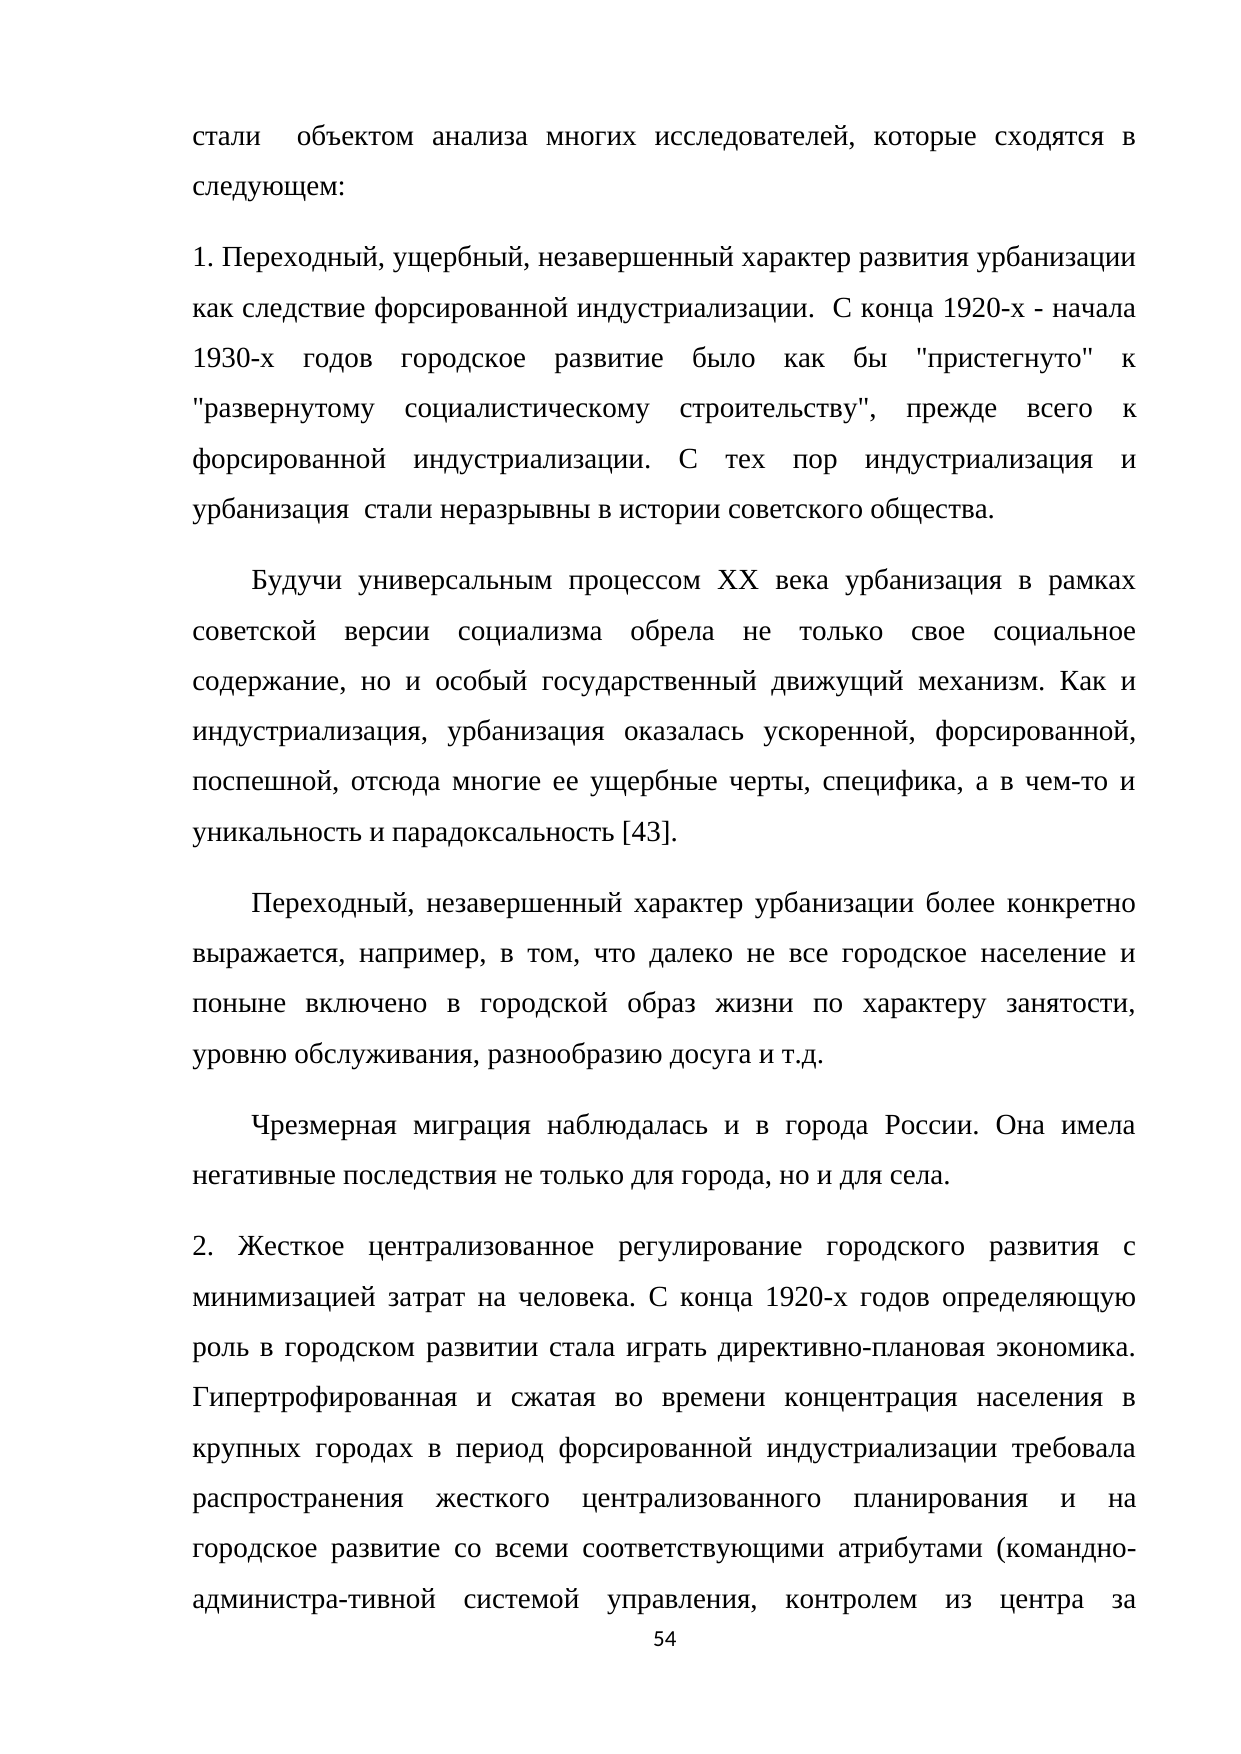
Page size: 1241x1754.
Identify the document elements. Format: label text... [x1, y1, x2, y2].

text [192, 118, 1137, 202]
text Переходный, незавершенный характер урбанизации более конкретно выражается, например, в том, что далеко не все городское население и поныне включено в городской образ жизни по характеру занятости, уровню обслуживания, разнообразию досуга и т.д. [192, 885, 1137, 1069]
text Будучи универсальным процессом XX века урбанизация в рамках советской версии социализма обрела не только свое социальное содержание, но и особый государственный движущий механизм. Как и индустриализация, урбанизация оказалась ускоренной, форсированной, поспешной, отсюда многие ее ущербные черты, специфика, а в чем-то и уникальность и парадоксальность [43]. [192, 562, 1137, 847]
text 1. Переходный, ущербный, незавершенный характер развития урбанизации как следствие форсированной индустриализации. С конца 1920-х - начала 1930-х годов городское развитие было как бы "пристегнуто" к "развернутому социалистическому строительству", прежде всего к форсированной индустриализации. С тех пор индустриализация и урбанизация стали неразрывны в истории советского общества. [192, 239, 1137, 525]
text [192, 1228, 1137, 1614]
text Чрезмерная миграция наблюдалась и в города России. Она имела негативные последствия не только для города, но и для села. [192, 1107, 1137, 1191]
